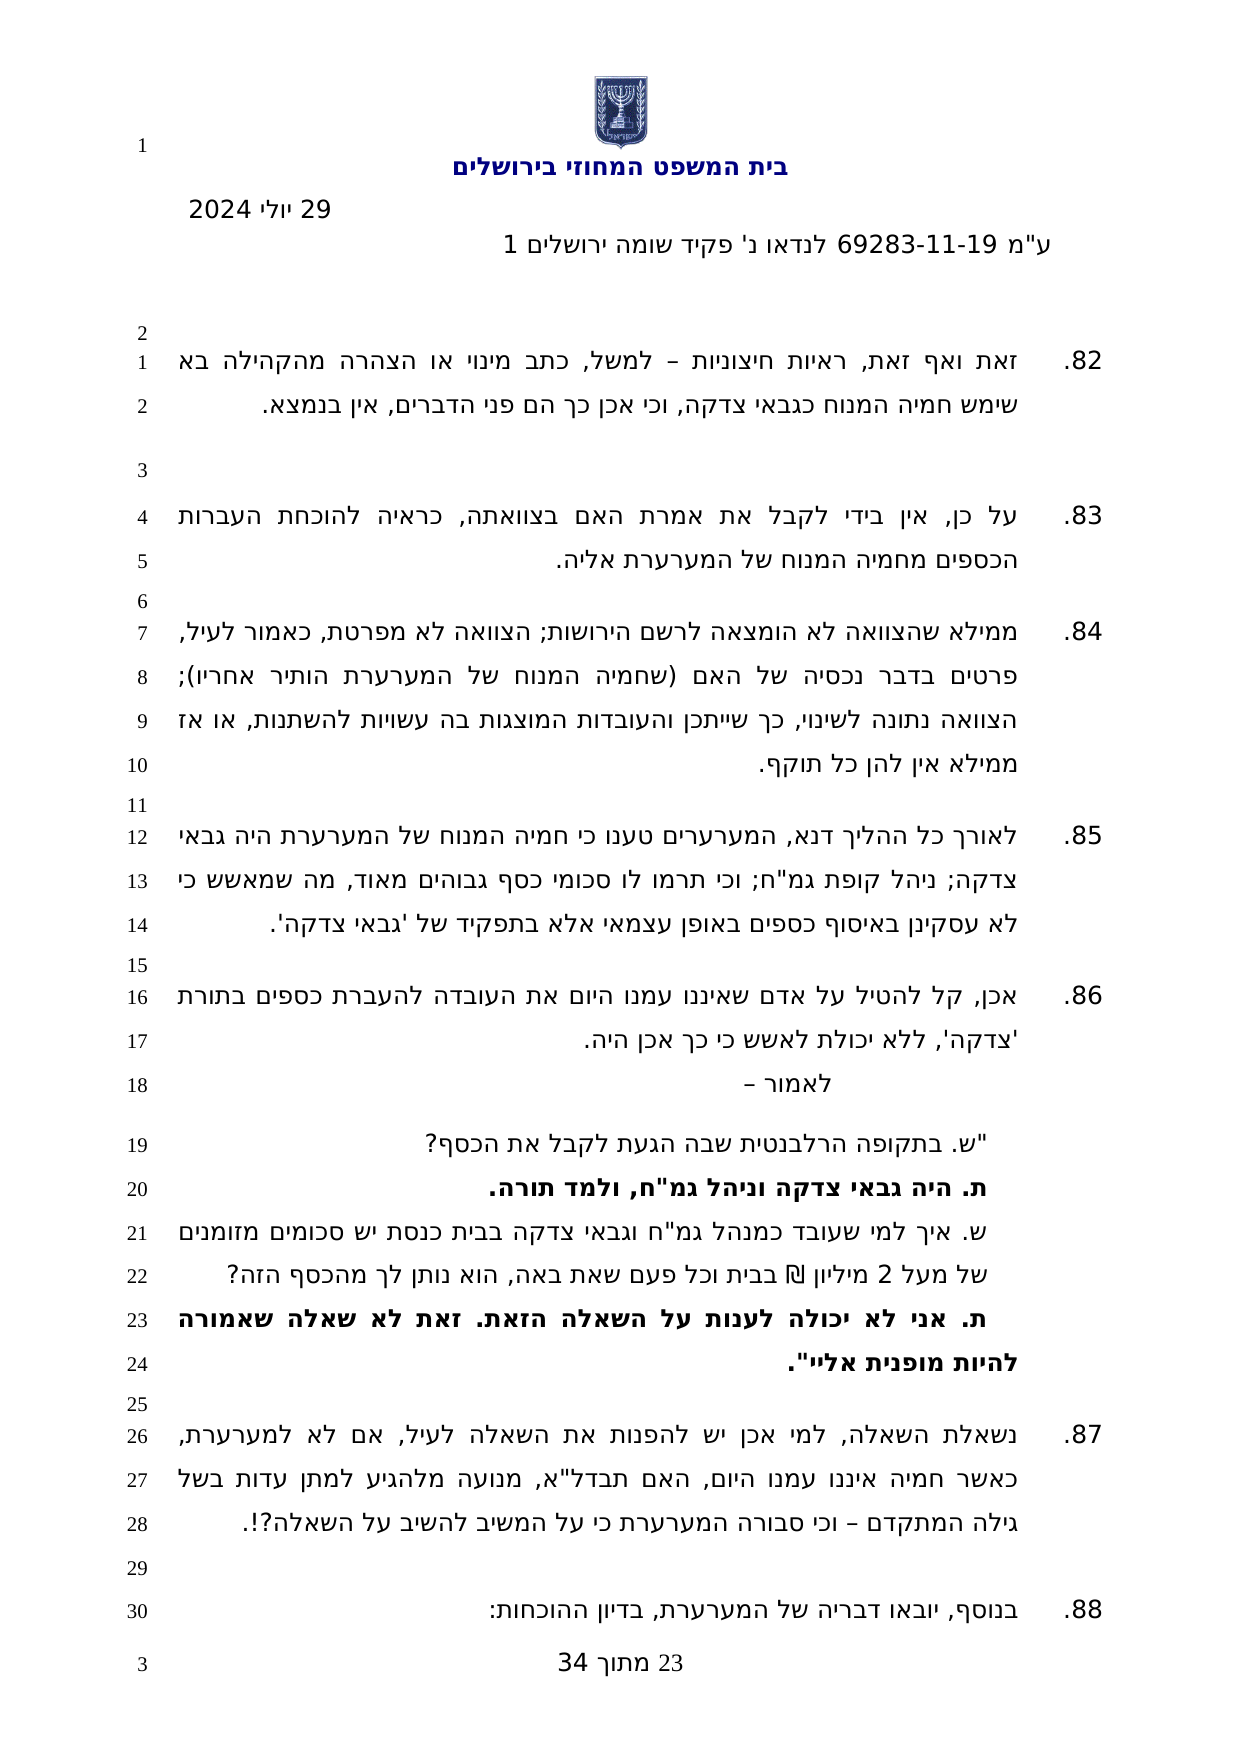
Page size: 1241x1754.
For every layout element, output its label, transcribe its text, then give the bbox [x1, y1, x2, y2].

list נשאלת השאלה, למי אכן יש להפנות את השאלה לעיל, אם לא למערערת, כאשר חמיה איננו עמנו היום, האם תבדל"א, מנועה מלהגיע למתן עדות בשל גילה המתקדם – וכי סבורה המערערת כי על המשיב להשיב על השאלה?!. [177, 1420, 1063, 1537]
text ת. היה גבאי צדקה וניהל גמ"ח, ולמד תורה. [177, 1173, 1019, 1202]
list ת. אני לא יכולה לענות על השאלה הזאת. זאת לא שאלה שאמורה להיות מופנית אליי". [177, 1304, 1019, 1377]
text "ש. בתקופה הרלבנטית שבה הגעת לקבל את הכסף? [177, 1129, 1019, 1158]
list לאמור – [177, 1069, 1063, 1098]
list לאורך כל ההליך דנא, המערערים טענו כי חמיה המנוח של המערערת היה גבאי צדקה; ניהל קופת גמ"ח; וכי תרמו לו סכומי כסף גבוהים מאוד, מה שמאשש כי לא עסקינן באיסוף כספים באופן עצמאי אלא בתפקיד של 'גבאי צדקה'. [177, 821, 1063, 938]
list אכן, קל להטיל על אדם שאיננו עמנו היום את העובדה להעברת כספים בתורת 'צדקה', ללא יכולת לאשש כי כך אכן היה. [177, 981, 1063, 1054]
list זאת ואף זאת, ראיות חיצוניות – למשל, כתב מינוי או הצהרה מהקהילה בא שימש חמיה המנוח כגבאי צדקה, וכי אכן כך הם פני הדברים, אין בנמצא. [177, 346, 1063, 419]
list על כן, אין בידי לקבל את אמרת האם בצוואתה, כראיה להוכחת העברות הכספים מחמיה המנוח של המערערת אליה. [177, 501, 1063, 574]
picture [589, 75, 651, 152]
list ממילא שהצוואה לא הומצאה לרשם הירושות; הצוואה לא מפרטת, כאמור לעיל, פרטים בדבר נכסיה של האם (שחמיה המנוח של המערערת הותיר אחריו); הצוואה נתונה לשינוי, כך שייתכן והעובדות המוצגות בה עשויות להשתנות, או אז ממילא אין להן כל תוקף. [177, 617, 1063, 778]
text ש. איך למי שעובד כמנהל גמ"ח וגבאי צדקה בבית כנסת יש סכומים מזומנים של מעל 2 מיליון ₪ בבית וכל פעם שאת באה, הוא נותן לך מהכסף הזה? [177, 1217, 988, 1289]
list בנוסף, יובאו דבריה של המערערת, בדיון ההוכחות: [177, 1595, 1063, 1624]
